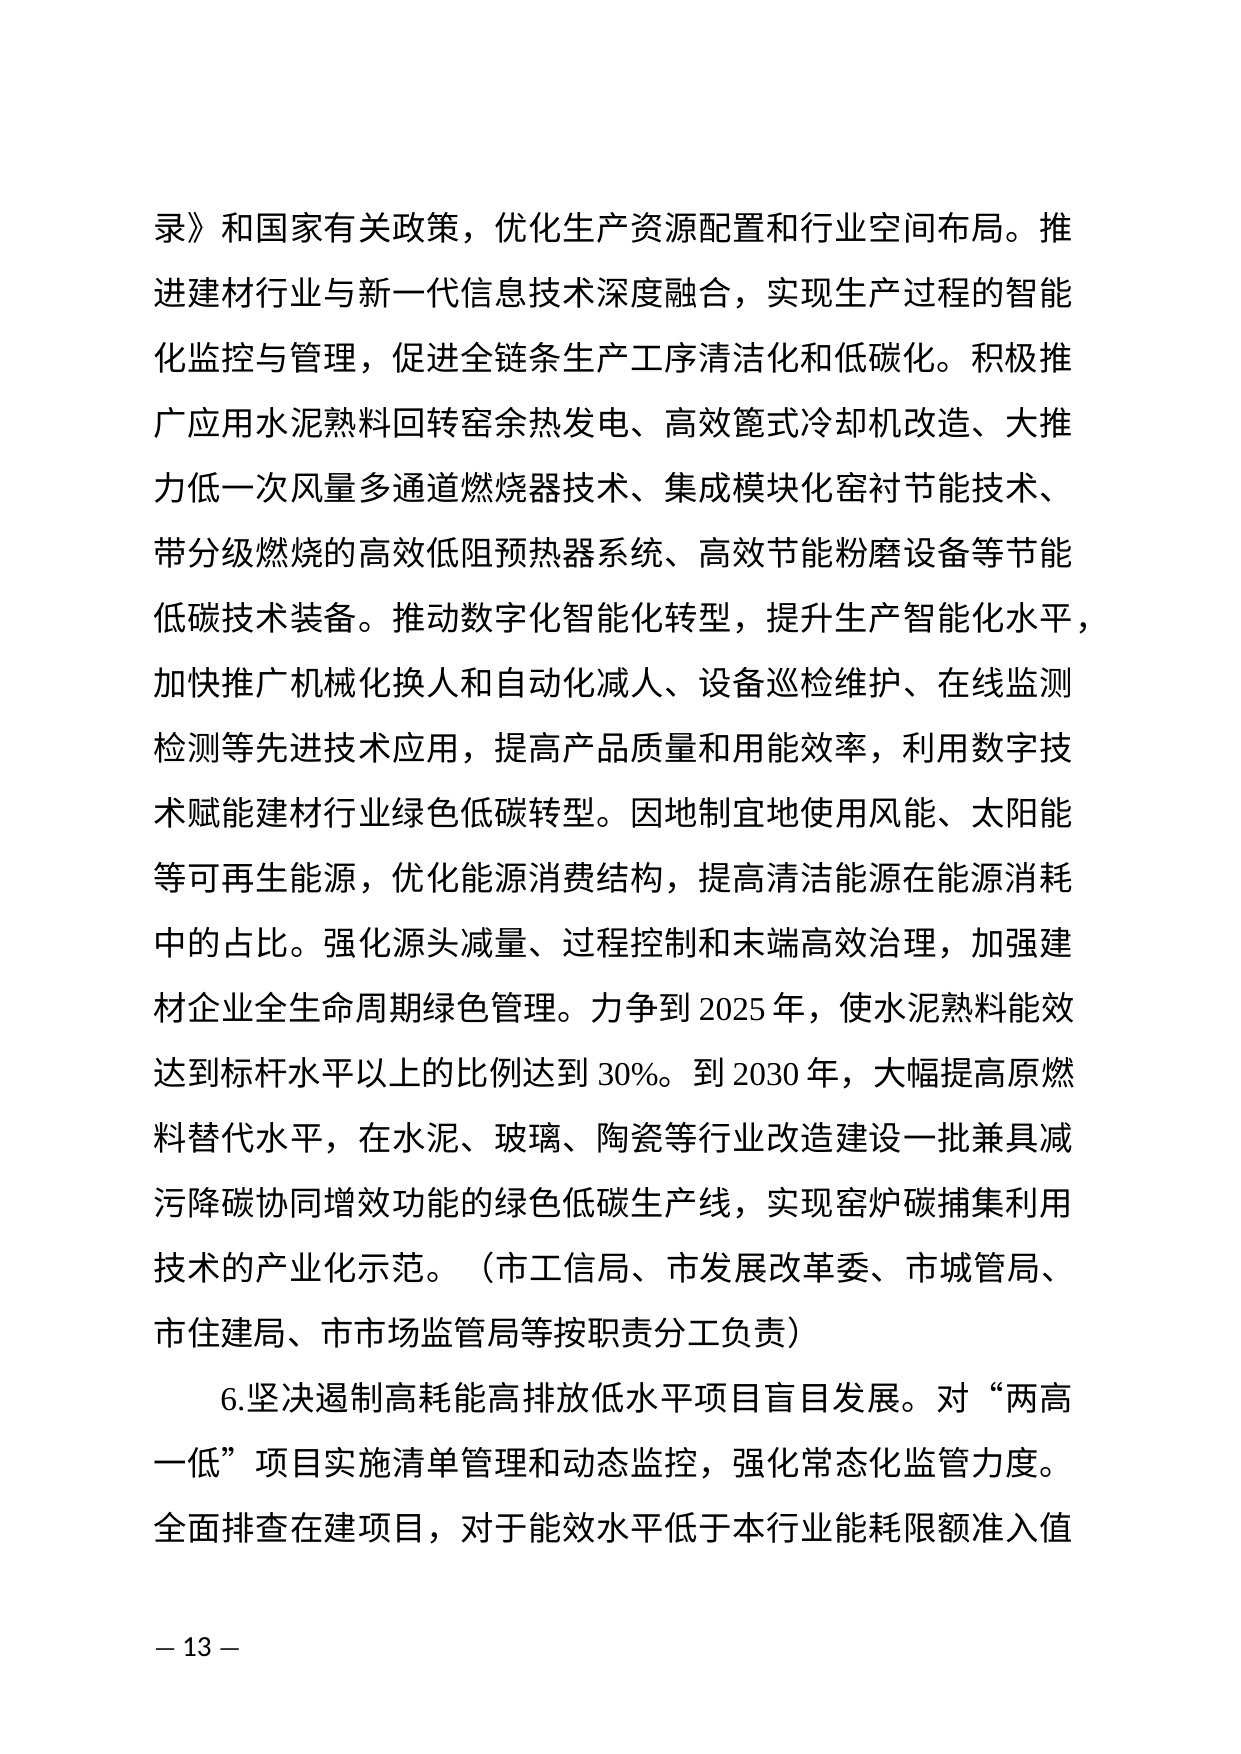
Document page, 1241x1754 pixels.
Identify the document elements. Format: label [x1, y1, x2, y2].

text [153, 1363, 1075, 1558]
text [153, 193, 1075, 1363]
